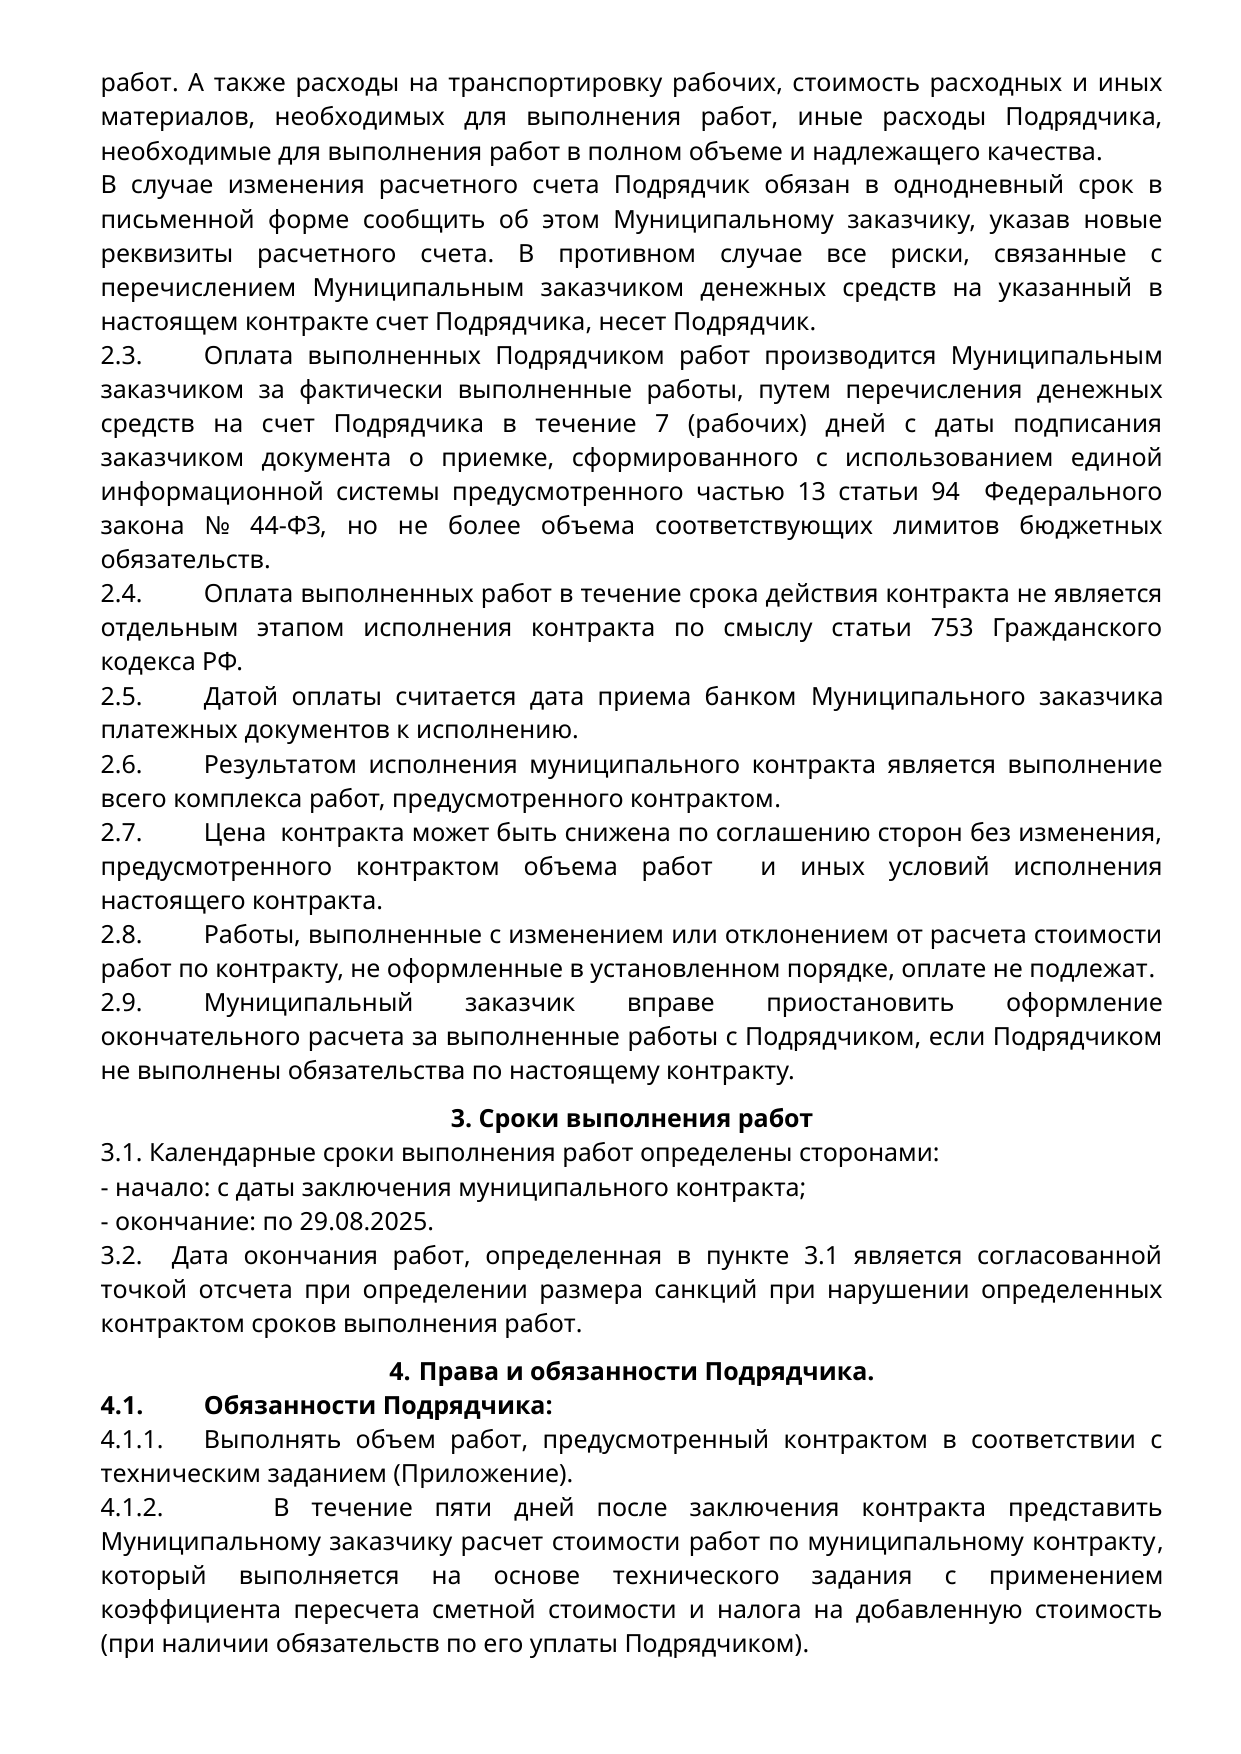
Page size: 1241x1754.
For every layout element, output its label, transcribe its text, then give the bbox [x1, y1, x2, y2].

list Цена контракта может быть снижена по соглашению сторон без изменения, предусмотренного контрактом объема работ и иных условий исполнения настоящего контракта. [100, 814, 1163, 917]
text 3. Сроки выполнения работ [100, 1101, 1163, 1135]
text - окончание: по 29.08.2025. [100, 1203, 1163, 1237]
list Муниципальный заказчик вправе приостановить оформление окончательного расчета за выполненные работы с Подрядчиком, если Подрядчиком не выполнены обязательства по настоящему контракту. [100, 985, 1163, 1087]
text - начало: с даты заключения муниципального контракта; [100, 1169, 1163, 1203]
list Оплата выполненных Подрядчиком работ производится Муниципальным заказчиком за фактически выполненные работы, путем перечисления денежных средств на счет Подрядчика в течение 7 (рабочих) дней с даты подписания заказчиком документа о приемке, сформированного с использованием единой информационной системы предусмотренного частью 13 статьи 94 Федерального закона № 44-ФЗ, но не более объема соответствующих лимитов бюджетных обязательств. [100, 337, 1163, 576]
text 4.1.1. Выполнять объем работ, предусмотренный контрактом в соответствии с техническим заданием (Приложение). [100, 1422, 1163, 1490]
text 3.1. Календарные сроки выполнения работ определены сторонами: [100, 1135, 1163, 1169]
text В случае изменения расчетного счета Подрядчик обязан в однодневный срок в письменной форме сообщить об этом Муниципальному заказчику, указав новые реквизиты расчетного счета. В противном случае все риски, связанные с перечислением Муниципальным заказчиком денежных средств на указанный в настоящем контракте счет Подрядчика, несет Подрядчик. [100, 167, 1163, 337]
list Датой оплаты считается дата приема банком Муниципального заказчика платежных документов к исполнению. [100, 678, 1163, 746]
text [100, 65, 1163, 167]
text 4.1.2. В течение пяти дней после заключения контракта представить Муниципальному заказчику расчет стоимости работ по муниципальному контракту, который выполняется на основе технического задания с применением коэффициента пересчета сметной стоимости и налога на добавленную стоимость (при наличии обязательств по его уплаты Подрядчиком). [100, 1490, 1163, 1660]
list Работы, выполненные с изменением или отклонением от расчета стоимости работ по контракту, не оформленные в установленном порядке, оплате не подлежат. [100, 917, 1163, 985]
text 3.2. Дата окончания работ, определенная в пункте 3.1 является согласованной точкой отсчета при определении размера санкций при нарушении определенных контрактом сроков выполнения работ. [100, 1237, 1163, 1339]
list Результатом исполнения муниципального контракта является выполнение всего комплекса работ, предусмотренного контрактом. [100, 746, 1163, 814]
list Права и обязанности Подрядчика. [100, 1354, 1163, 1388]
list Оплата выполненных работ в течение срока действия контракта не является отдельным этапом исполнения контракта по смыслу статьи 753 Гражданского кодекса РФ. [100, 576, 1163, 678]
list Обязанности Подрядчика: [100, 1388, 1163, 1422]
